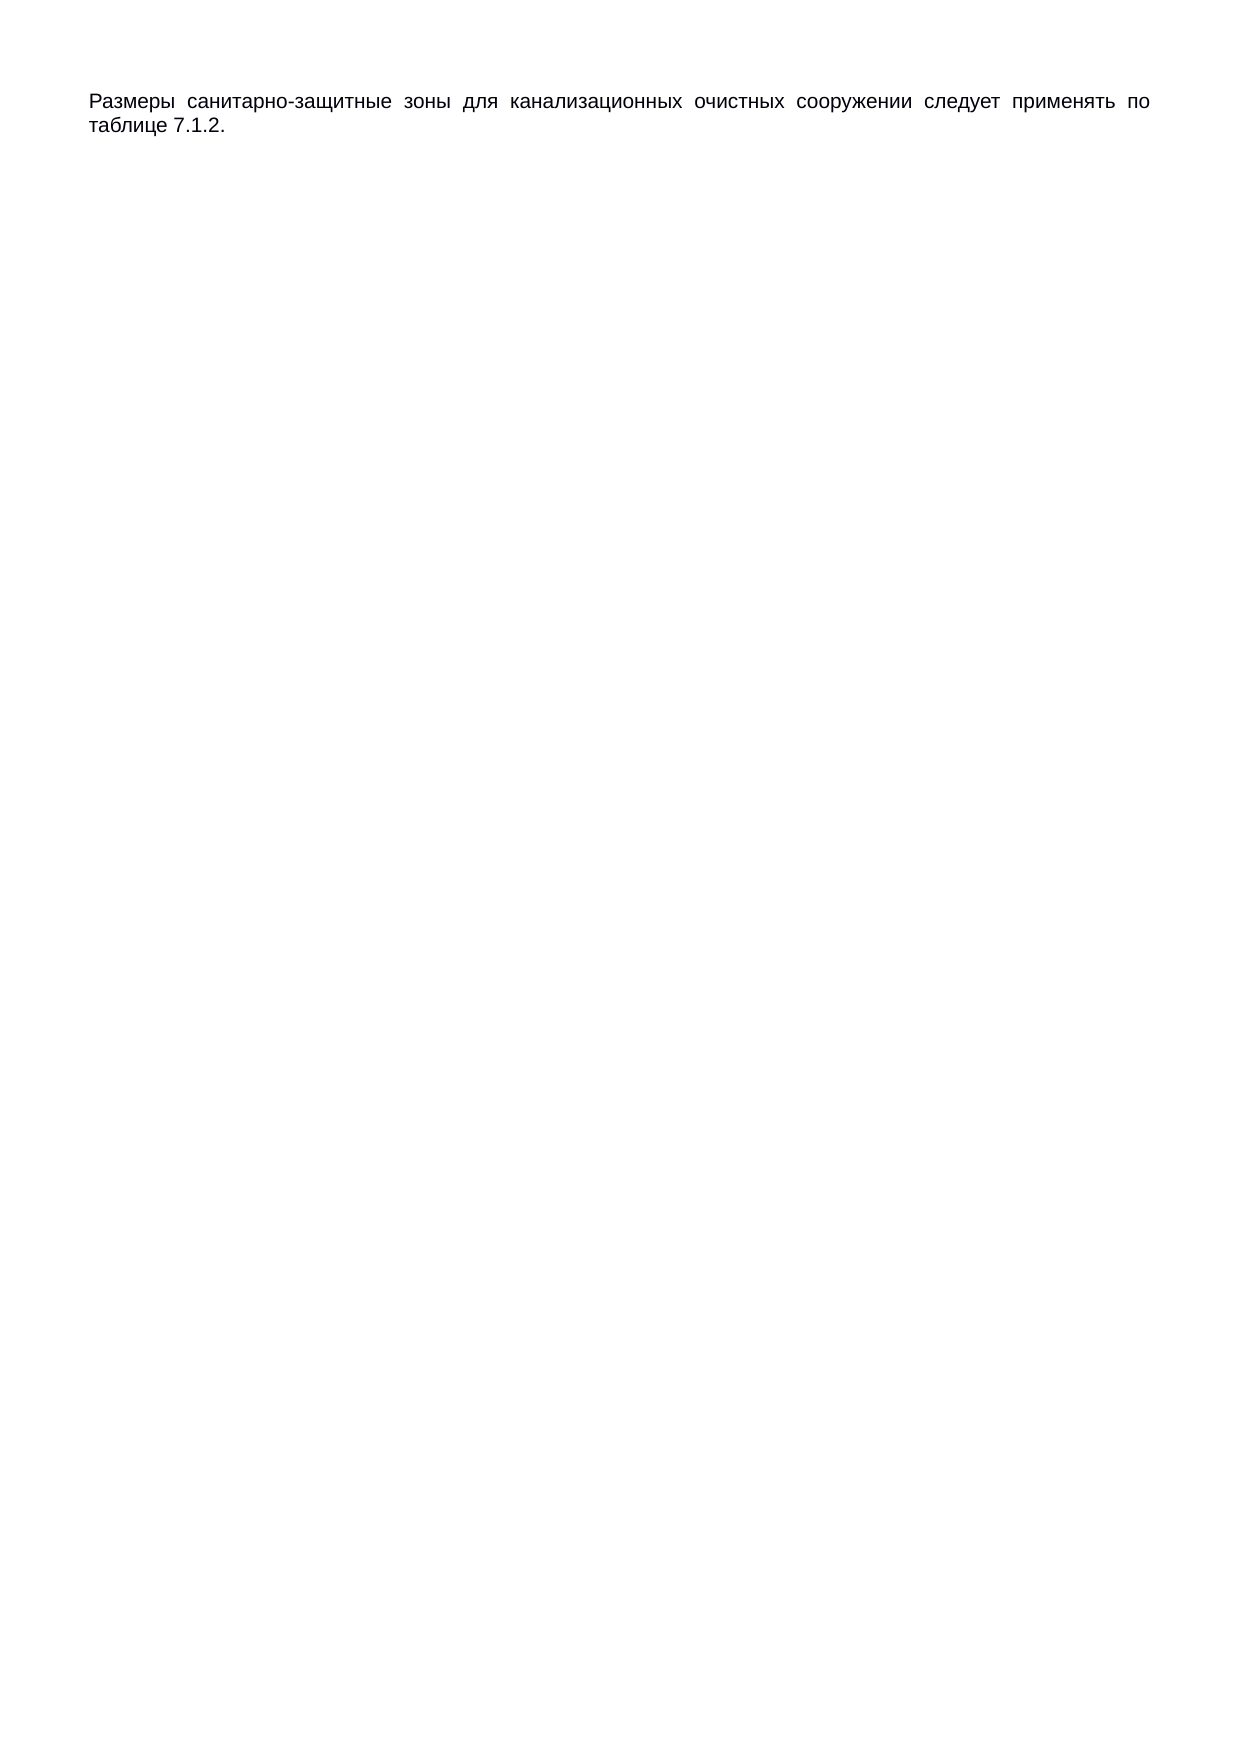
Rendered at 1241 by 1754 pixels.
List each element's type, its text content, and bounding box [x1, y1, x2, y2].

text Размеры санитарно-защитные зоны для канализационных очистных сооружении следует применять по таблице 7.1.2. [89, 89, 1152, 137]
